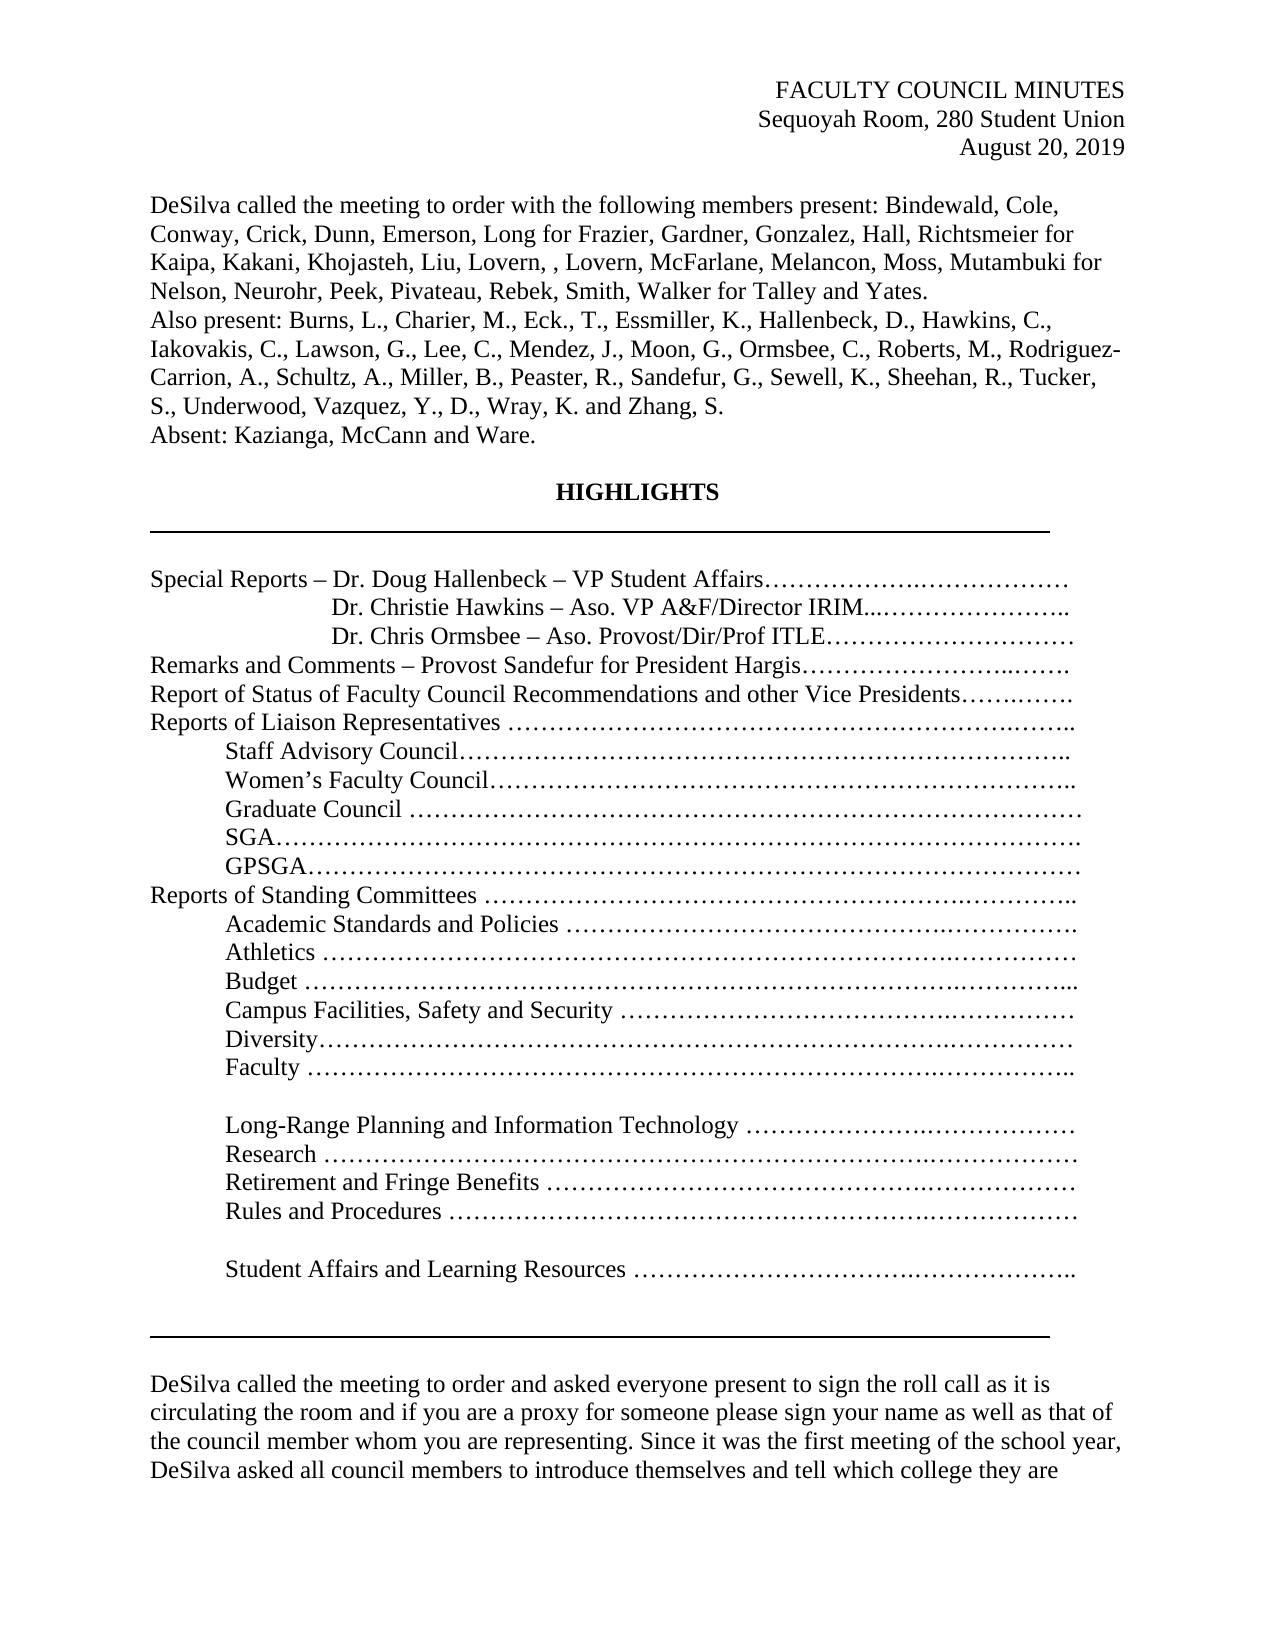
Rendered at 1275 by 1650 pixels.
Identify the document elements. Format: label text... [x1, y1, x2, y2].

text Academic Standards and Policies ……………………………………….……………. [150, 909, 1125, 937]
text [150, 1369, 1125, 1484]
text Also present: Burns, L., Charier, M., Eck., T., Essmiller, K., Hallenbeck, D., Hawkins, C., Iakovakis, C., Lawson, G., Lee, C., Mendez, J., Moon, G., Ormsbee, C., Roberts, M., Rodriguez-Carrion, A., Schultz, A., Miller, B., Peaster, R., Sandefur, G., Sewell, K., Sheehan, R., Tucker, S., Underwood, Vazquez, Y., D., Wray, K. and Zhang, S. [150, 305, 1125, 420]
text SGA……………………………………………………………………………………. [150, 822, 1125, 851]
text Dr. Christie Hawkins – Aso. VP A&F/Director IRIM...………………….. [150, 592, 1125, 621]
text Campus Facilities, Safety and Security ………………………………….…………… [150, 995, 1125, 1024]
text Report of Status of Faculty Council Recommendations and other Vice Presidents…….……. [150, 679, 1125, 707]
text Research ……………………………………………………………….……………… [150, 1139, 1125, 1167]
text Dr. Chris Ormsbee – Aso. Provost/Dir/Prof ITLE………………………… [150, 621, 1125, 650]
text Special Reports – Dr. Doug Hallenbeck – VP Student Affairs……………….……………… [150, 564, 1125, 592]
text Women’s Faculty Council…………………………………………………………….. [150, 765, 1125, 794]
text Long-Range Planning and Information Technology ………………….……………… [150, 1110, 1125, 1139]
text Reports of Standing Committees ………………………………………………….………….. [150, 880, 1125, 909]
text HIGHLIGHTS [150, 477, 1125, 506]
text Absent: Kazianga, McCann and Ware. [150, 420, 1125, 449]
text Diversity………………………………………………………………….…………… [150, 1024, 1125, 1052]
text Retirement and Fringe Benefits ……………………………………….……………… [150, 1167, 1125, 1196]
text Reports of Liaison Representatives …………………………………………………….…….. [150, 707, 1125, 736]
text Budget …………………………………………………………………….…………... [150, 966, 1125, 995]
text DeSilva called the meeting to order with the following members present: Bindewald, Cole, Conway, Crick, Dunn, Emerson, Long for Frazier, Gardner, Gonzalez, Hall, Richtsmeier for Kaipa, Kakani, Khojasteh, Liu, Lovern, , Lovern, McFarlane, Melancon, Moss, Mutambuki for Nelson, Neurohr, Peek, Pivateau, Rebek, Smith, Walker for Talley and Yates. [150, 190, 1125, 305]
text GPSGA………………………………………………………………………………… [150, 851, 1125, 880]
text Remarks and Comments – Provost Sandefur for President Hargis……………………..……. [150, 650, 1125, 679]
text Student Affairs and Learning Resources …………………………….……………….. [150, 1254, 1125, 1282]
text Athletics ………………………………………………………………….…………… [150, 937, 1125, 966]
text Staff Advisory Council……………………………………………………………….. [150, 736, 1125, 765]
text Faculty ………………………………………………………………….…………….. [150, 1052, 1125, 1110]
text Graduate Council ……………………………………………………………………… [150, 794, 1125, 822]
text Rules and Procedures ………………………………………………….……………… [150, 1196, 1125, 1254]
